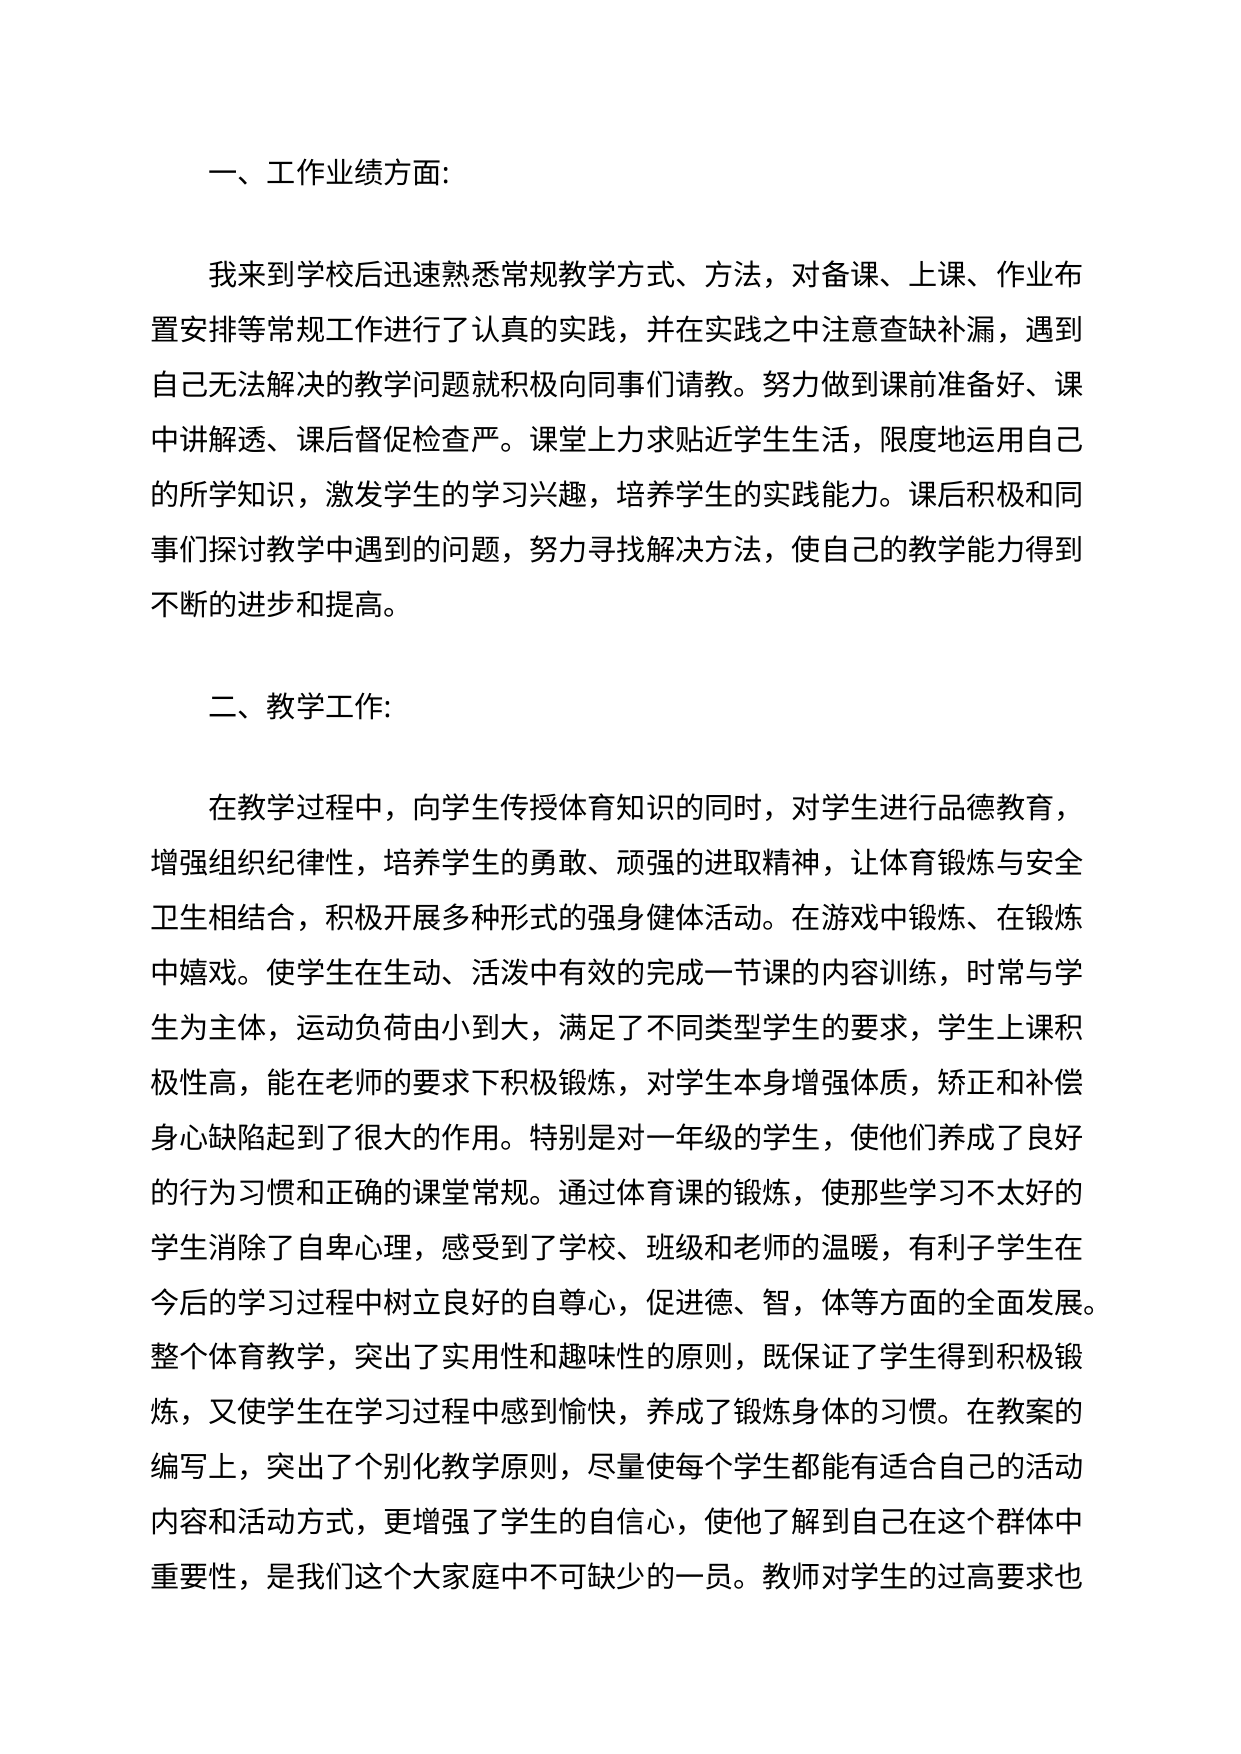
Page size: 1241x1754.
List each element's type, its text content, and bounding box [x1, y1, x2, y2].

text 二、教学工作: [150, 683, 1090, 726]
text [150, 785, 1090, 1596]
text 我来到学校后迅速熟悉常规教学方式、方法，对备课、上课、作业布置安排等常规工作进行了认真的实践，并在实践之中注意查缺补漏，遇到自己无法解决的教学问题就积极向同事们请教。努力做到课前准备好、课中讲解透、课后督促检查严。课堂上力求贴近学生生活，限度地运用自己的所学知识，激发学生的学习兴趣，培养学生的实践能力。课后积极和同事们探讨教学中遇到的问题，努力寻找解决方法，使自己的教学能力得到不断的进步和提高。 [150, 252, 1090, 624]
text 一、工作业绩方面: [150, 150, 1090, 192]
